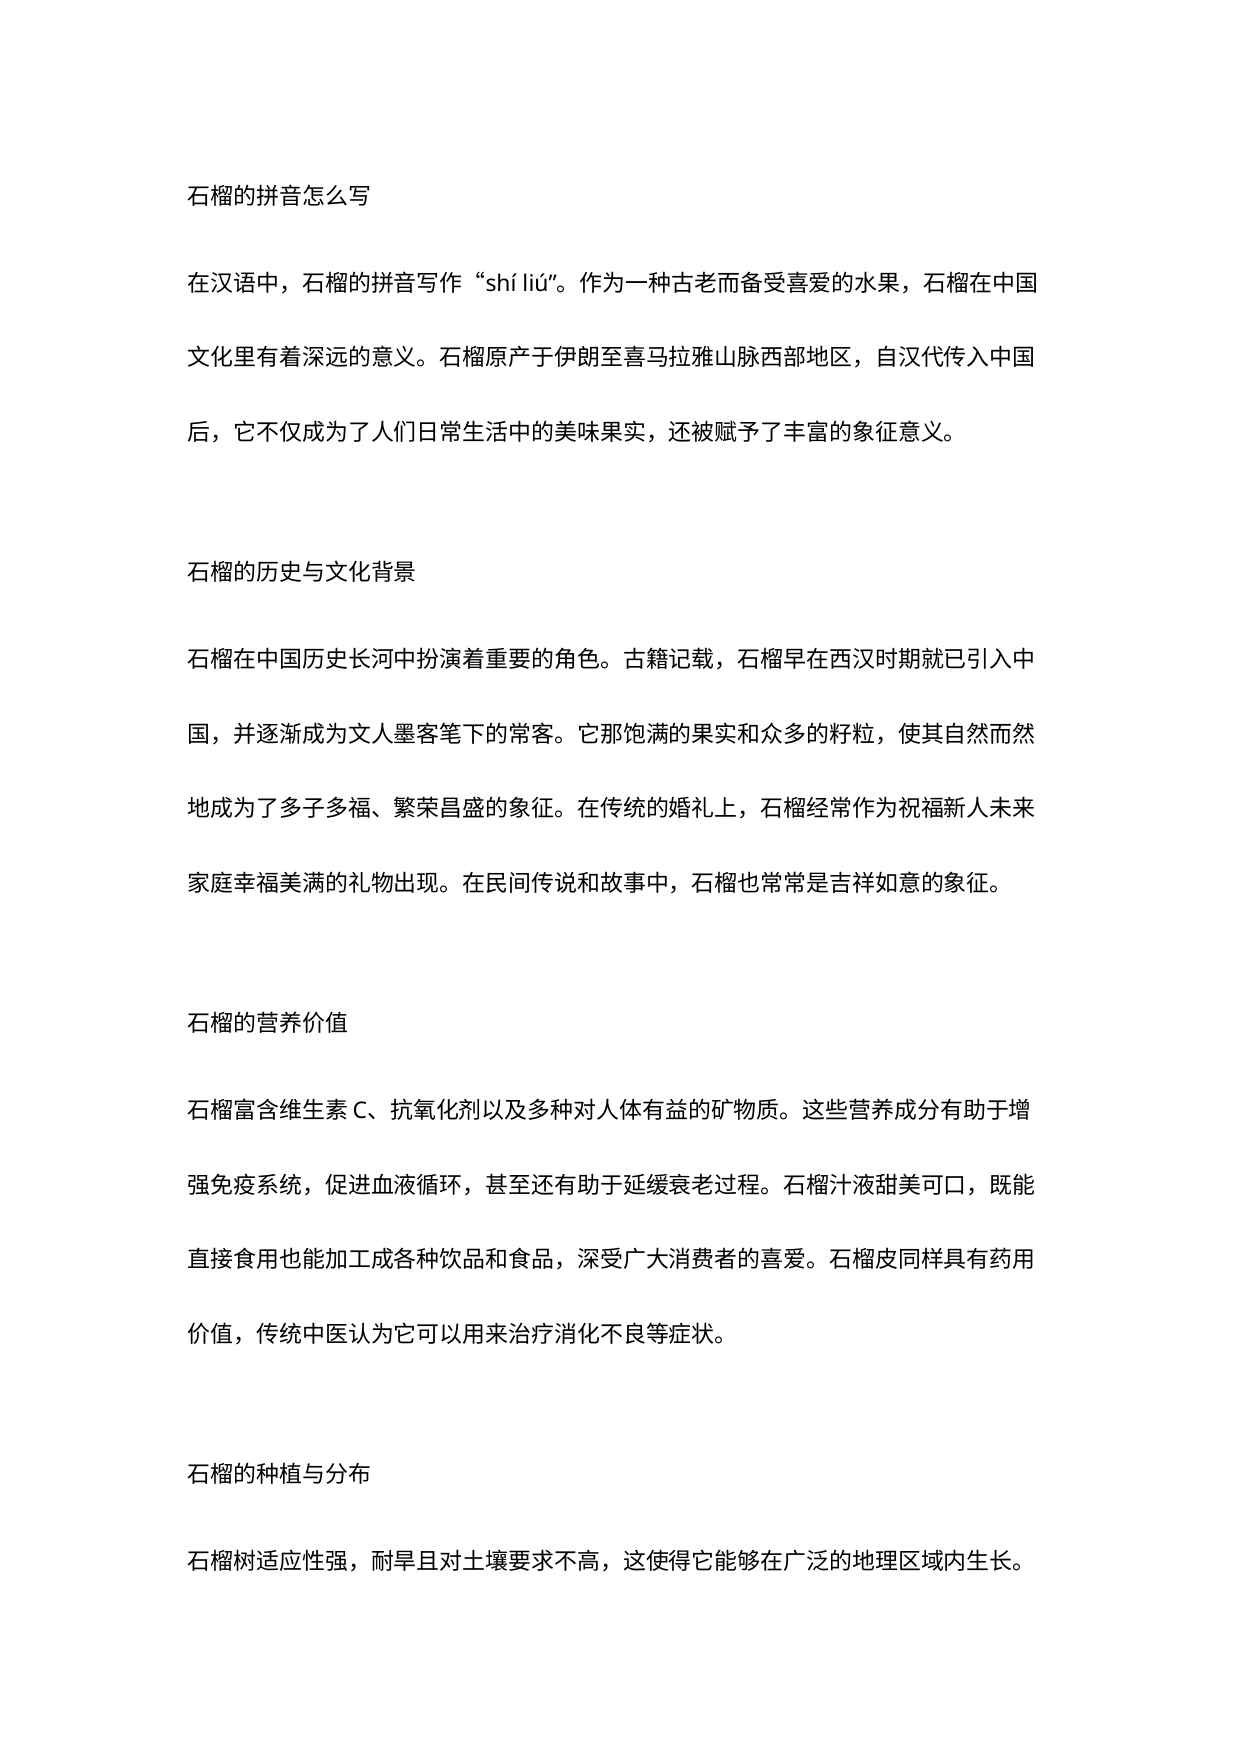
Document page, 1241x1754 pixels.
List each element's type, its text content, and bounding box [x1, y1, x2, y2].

text 石榴的拼音怎么写 [187, 162, 1053, 227]
text 在汉语中，石榴的拼音写作“shí liú”。作为一种古老而备受喜爱的水果，石榴在中国文化里有着深远的意义。石榴原产于伊朗至喜马拉雅山脉西部地区，自汉代传入中国后，它不仅成为了人们日常生活中的美味果实，还被赋予了丰富的象征意义。 [187, 248, 1053, 463]
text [187, 1527, 1053, 1592]
text 石榴富含维生素C、抗氧化剂以及多种对人体有益的矿物质。这些营养成分有助于增强免疫系统，促进血液循环，甚至还有助于延缓衰老过程。石榴汁液甜美可口，既能直接食用也能加工成各种饮品和食品，深受广大消费者的喜爱。石榴皮同样具有药用价值，传统中医认为它可以用来治疗消化不良等症状。 [187, 1076, 1053, 1365]
text 石榴的种植与分布 [187, 1440, 1053, 1505]
text 石榴的历史与文化背景 [187, 538, 1053, 603]
text 石榴的营养价值 [187, 989, 1053, 1054]
text 石榴在中国历史长河中扮演着重要的角色。古籍记载，石榴早在西汉时期就已引入中国，并逐渐成为文人墨客笔下的常客。它那饱满的果实和众多的籽粒，使其自然而然地成为了多子多福、繁荣昌盛的象征。在传统的婚礼上，石榴经常作为祝福新人未来家庭幸福美满的礼物出现。在民间传说和故事中，石榴也常常是吉祥如意的象征。 [187, 625, 1053, 914]
